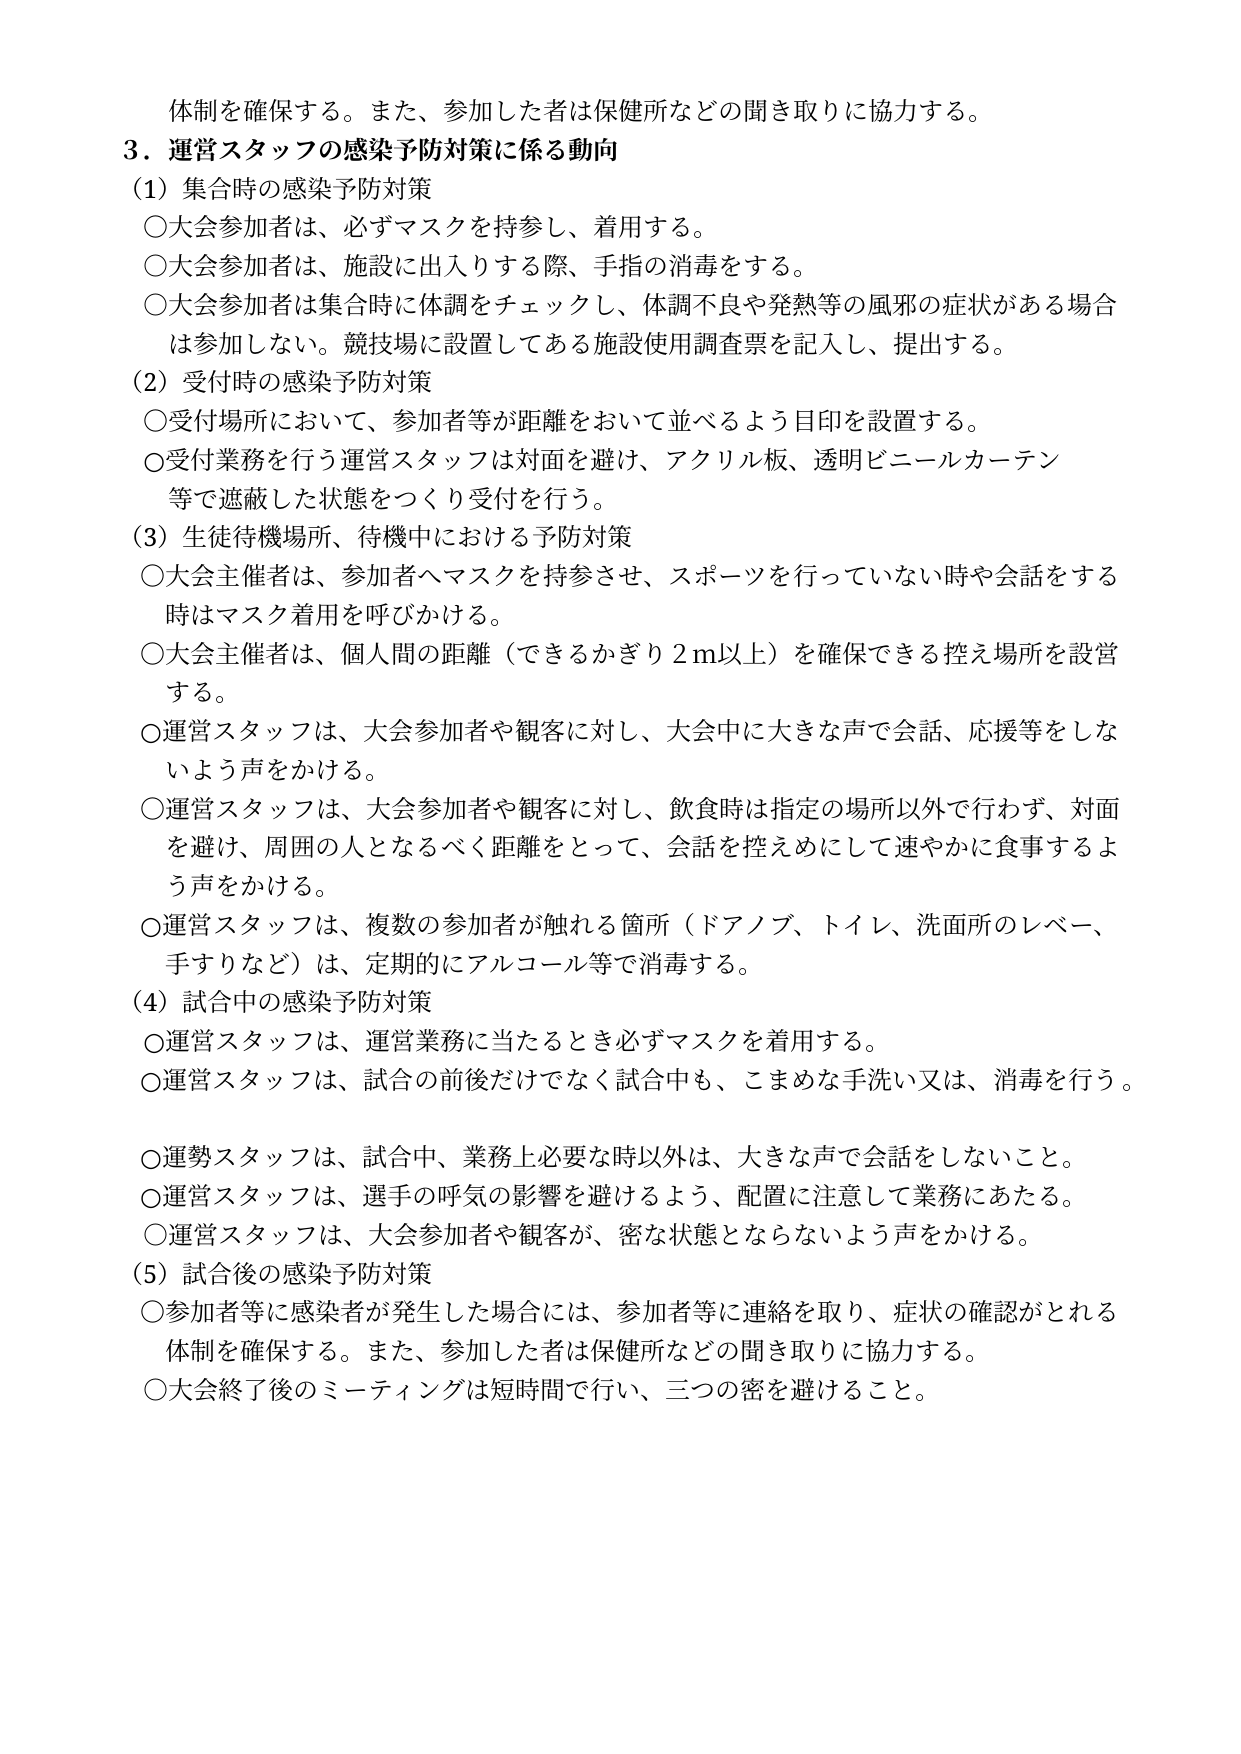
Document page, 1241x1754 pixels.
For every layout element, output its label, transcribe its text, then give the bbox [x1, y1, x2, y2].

text ○運勢スタッフは、試合中、業務上必要な時以外は、大きな声で会話をしないこと。 [140, 1137, 1122, 1176]
text 〇大会参加者は、必ずマスクを持参し、着用する。 [118, 207, 1122, 246]
text 〇運営スタッフは、大会参加者や観客に対し、飲食時は指定の場所以外で行わず、対面を避け、周囲の人となるべく距離をとって、会話を控えめにして速やかに食事するよう声をかける。 [140, 788, 1122, 904]
text ○受付業務を行う運営スタッフは対面を避け、アクリル板、透明ビニールカーテン [118, 439, 1122, 478]
text 等で遮蔽した状態をつくり受付を行う。 [118, 478, 1122, 517]
text （4）試合中の感染予防対策 [118, 982, 1122, 1021]
text ○運営スタッフは、大会参加者や観客が、密な状態とならないよう声をかける。 [118, 1214, 1122, 1253]
text （1）集合時の感染予防対策 [118, 168, 1122, 207]
text ○運営スタッフは、試合の前後だけでなく試合中も、こまめな手洗い又は、消毒を行う。 [140, 1059, 1122, 1137]
text 〇参加者等に感染者が発生した場合には、参加者等に連絡を取り、症状の確認がとれる 体制を確保する。また、参加した者は保健所などの聞き取りに協力する。 [140, 1292, 1122, 1369]
text ○運営スタッフは、運営業務に当たるとき必ずマスクを着用する。 [118, 1021, 1122, 1059]
text 体制を確保する。また、参加した者は保健所などの聞き取りに協力する。 [118, 91, 1122, 129]
text （5）試合後の感染予防対策 [118, 1253, 1122, 1292]
text ○運営スタッフは、大会参加者や観客に対し、大会中に大きな声で会話、応援等をしないよう声をかける。 [140, 711, 1122, 788]
text ○大会終了後のミーティングは短時間で行い、三つの密を避けること。 [118, 1369, 1122, 1408]
text は参加しない。競技場に設置してある施設使用調査票を記入し、提出する。 [118, 323, 1122, 362]
text ３．運営スタッフの感染予防対策に係る動向 [118, 129, 1122, 168]
text ○大会参加者は、施設に出入りする際、手指の消毒をする。 [118, 246, 1122, 284]
text ○運営スタッフは、複数の参加者が触れる箇所（ドアノブ、トイレ、洗面所のレベー、手すりなど）は、定期的にアルコール等で消毒する。 [140, 904, 1122, 982]
text ○運営スタッフは、選手の呼気の影響を避けるよう、配置に注意して業務にあたる。 [140, 1176, 1122, 1214]
text （2）受付時の感染予防対策 [118, 362, 1122, 401]
text （3）生徒待機場所、待機中における予防対策 [118, 517, 1122, 556]
text 〇大会主催者は、個人間の距離（できるかぎり２ｍ以上）を確保できる控え場所を設営する。 [140, 633, 1122, 711]
text 〇受付場所において、参加者等が距離をおいて並べるよう目印を設置する。 [118, 401, 1122, 439]
text ○大会参加者は集合時に体調をチェックし、体調不良や発熱等の風邪の症状がある場合 [118, 284, 1122, 323]
text 〇大会主催者は、参加者へマスクを持参させ、スポーツを行っていない時や会話をする時はマスク着用を呼びかける。 [140, 556, 1122, 633]
